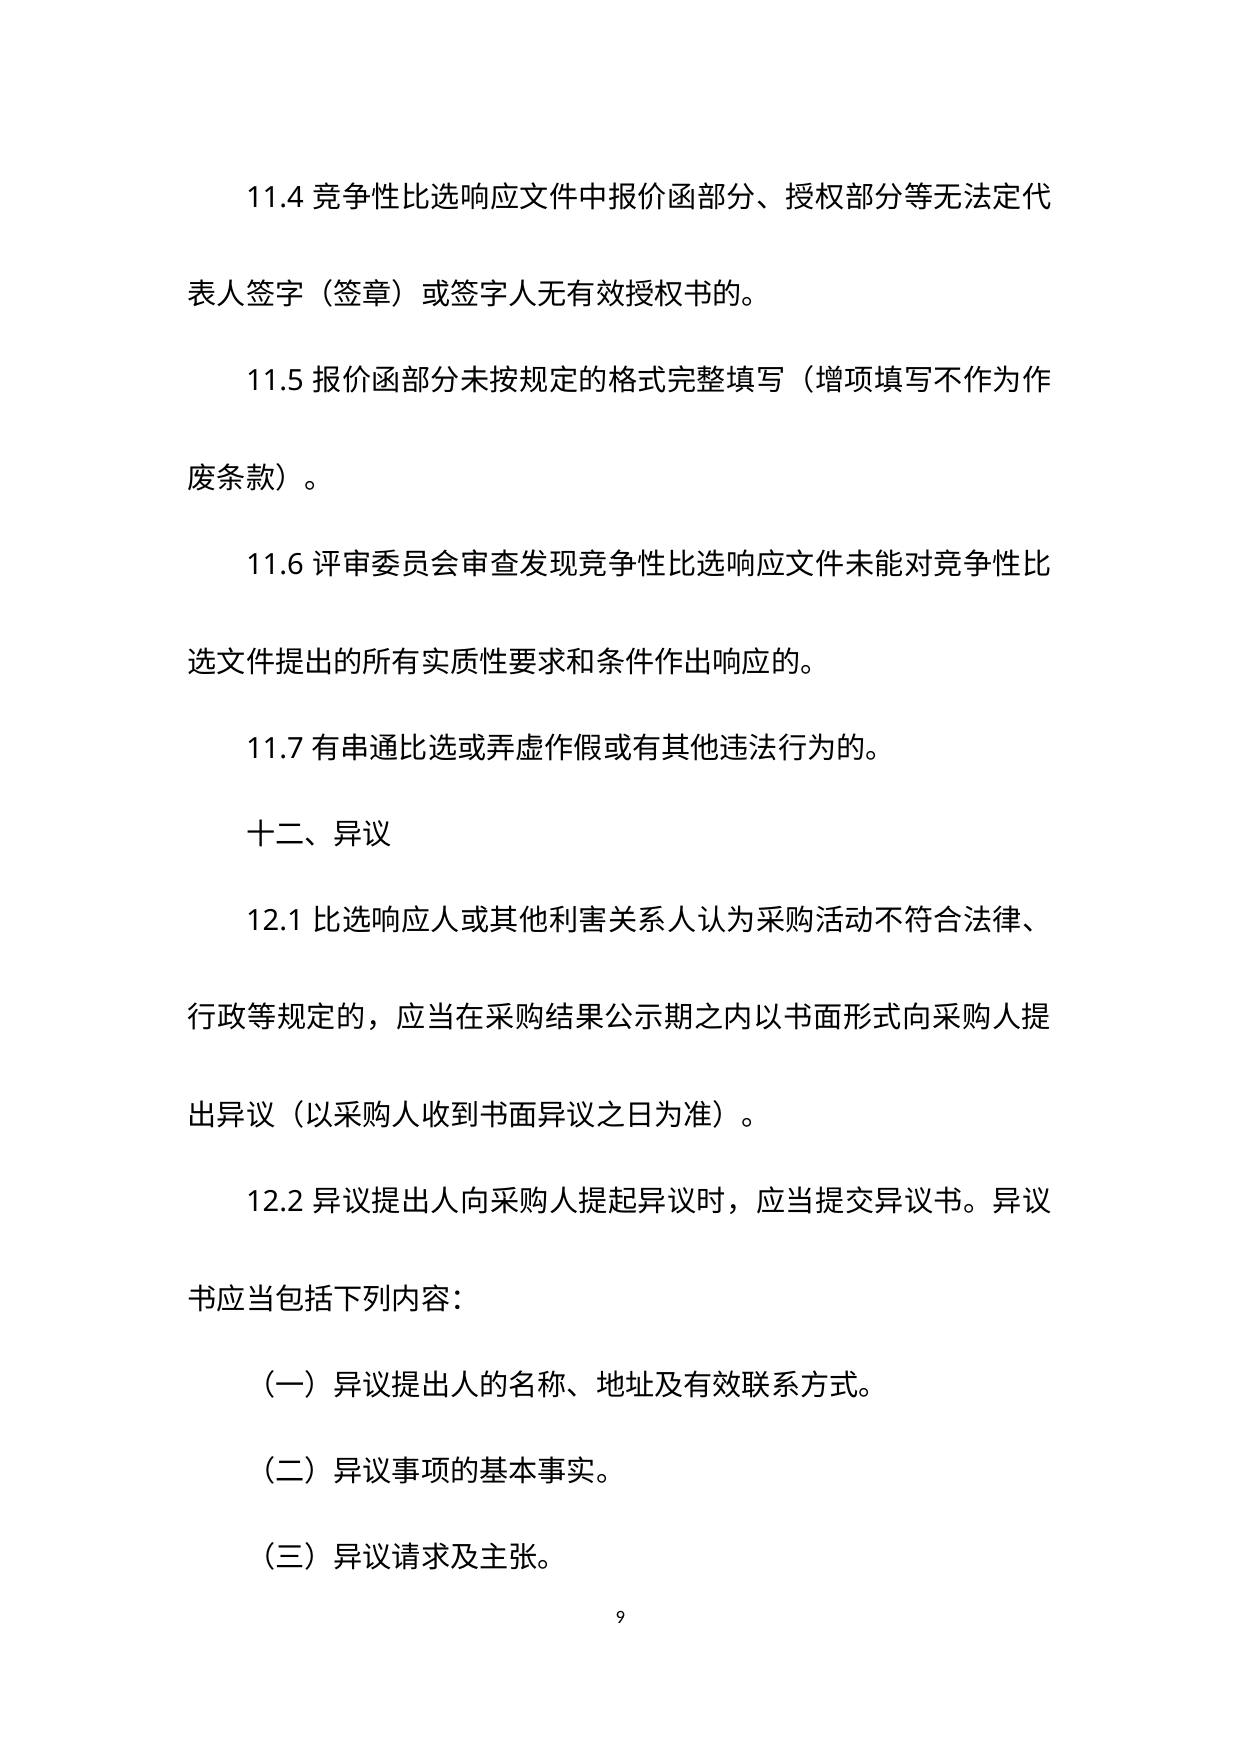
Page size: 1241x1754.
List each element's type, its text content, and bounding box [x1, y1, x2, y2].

text 11.6 评审委员会审查发现竞争性比选响应文件未能对竞争性比选文件提出的所有实质性要求和条件作出响应的。 [187, 529, 1053, 692]
text 11.7 有串通比选或弄虚作假或有其他违法行为的。 [187, 713, 1053, 778]
text 十二、异议 [187, 799, 1053, 864]
text 11.4 竞争性比选响应文件中报价函部分、授权部分等无法定代表人签字（签章）或签字人无有效授权书的。 [187, 162, 1053, 324]
text （二）异议事项的基本事实。 [187, 1436, 1053, 1501]
text 11.5 报价函部分未按规定的格式完整填写（增项填写不作为作废条款）。 [187, 346, 1053, 508]
text 12.2 异议提出人向采购人提起异议时，应当提交异议书。异议书应当包括下列内容： [187, 1166, 1053, 1329]
text （三）异议请求及主张。 [187, 1522, 1053, 1587]
text 12.1 比选响应人或其他利害关系人认为采购活动不符合法律、行政等规定的，应当在采购结果公示期之内以书面形式向采购人提出异议（以采购人收到书面异议之日为准）。 [187, 885, 1053, 1145]
text （一）异议提出人的名称、地址及有效联系方式。 [187, 1350, 1053, 1415]
